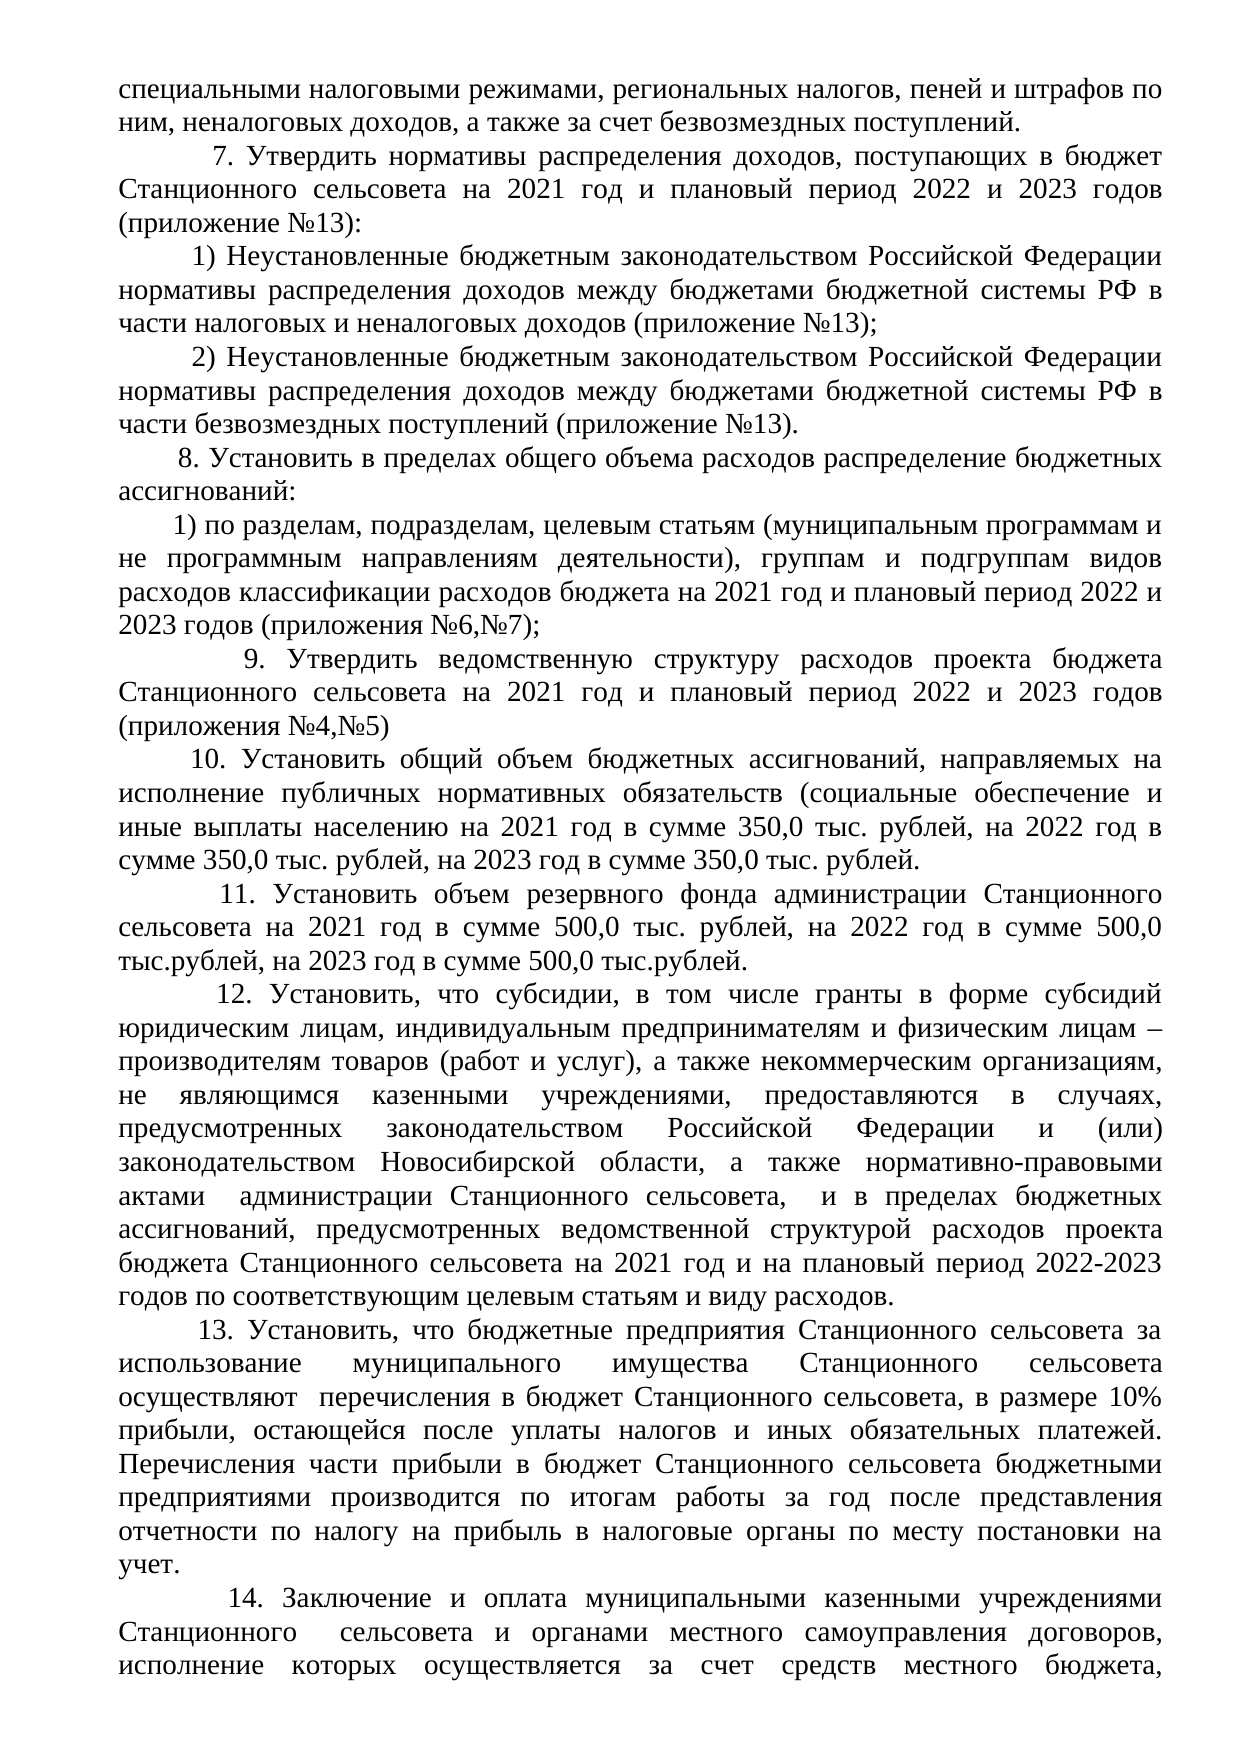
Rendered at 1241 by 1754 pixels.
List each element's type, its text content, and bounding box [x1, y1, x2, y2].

text 8. Установить в пределах общего объема расходов распределение бюджетных ассигнований: [118, 440, 1163, 507]
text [118, 1580, 1163, 1681]
text 2) Неустановленные бюджетным законодательством Российской Федерации нормативы распределения доходов между бюджетами бюджетной системы РФ в части безвозмездных поступлений (приложение №13). [118, 339, 1163, 440]
text 11. Установить объем резервного фонда администрации Станционного сельсовета на 2021 год в сумме 500,0 тыс. рублей, на 2022 год в сумме 500,0 тыс.рублей, на 2023 год в сумме 500,0 тыс.рублей. [118, 876, 1163, 976]
text 13. Установить, что бюджетные предприятия Станционного сельсовета за использование муниципального имущества Станционного сельсовета осуществляют перечисления в бюджет Станционного сельсовета, в размере 10% прибыли, остающейся после уплаты налогов и иных обязательных платежей. Перечисления части прибыли в бюджет Станционного сельсовета бюджетными предприятиями производится по итогам работы за год после представления отчетности по налогу на прибыль в налоговые органы по месту постановки на учет. [118, 1312, 1163, 1580]
text 7. Утвердить нормативы распределения доходов, поступающих в бюджет Станционного сельсовета на 2021 год и плановый период 2022 и 2023 годов (приложение №13): [118, 138, 1163, 238]
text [118, 71, 1163, 138]
text 1) Неустановленные бюджетным законодательством Российской Федерации нормативы распределения доходов между бюджетами бюджетной системы РФ в части налоговых и неналоговых доходов (приложение №13); [118, 238, 1163, 339]
text 9. Утвердить ведомственную структуру расходов проекта бюджета Станционного сельсовета на 2021 год и плановый период 2022 и 2023 годов (приложения №4,№5) [118, 641, 1163, 742]
text 1) по разделам, подразделам, целевым статьям (муниципальным программам и не программным направлениям деятельности), группам и подгруппам видов расходов классификации расходов бюджета на 2021 год и плановый период 2022 и 2023 годов (приложения №6,№7); [118, 507, 1163, 641]
text 10. Установить общий объем бюджетных ассигнований, направляемых на исполнение публичных нормативных обязательств (социальные обеспечение и иные выплаты населению на 2021 год в сумме 350,0 тыс. рублей, на 2022 год в сумме 350,0 тыс. рублей, на 2023 год в сумме 350,0 тыс. рублей. [118, 742, 1163, 876]
text 12. Установить, что субсидии, в том числе гранты в форме субсидий юридическим лицам, индивидуальным предпринимателям и физическим лицам – производителям товаров (работ и услуг), а также некоммерческим организациям, не являющимся казенными учреждениями, предоставляются в случаях, предусмотренных законодательством Российской Федерации и (или) законодательством Новосибирской области, а также нормативно-правовыми актами администрации Станционного сельсовета, и в пределах бюджетных ассигнований, предусмотренных ведомственной структурой расходов проекта бюджета Станционного сельсовета на 2021 год и на плановый период 2022-2023 годов по соответствующим целевым статьям и виду расходов. [118, 976, 1163, 1312]
